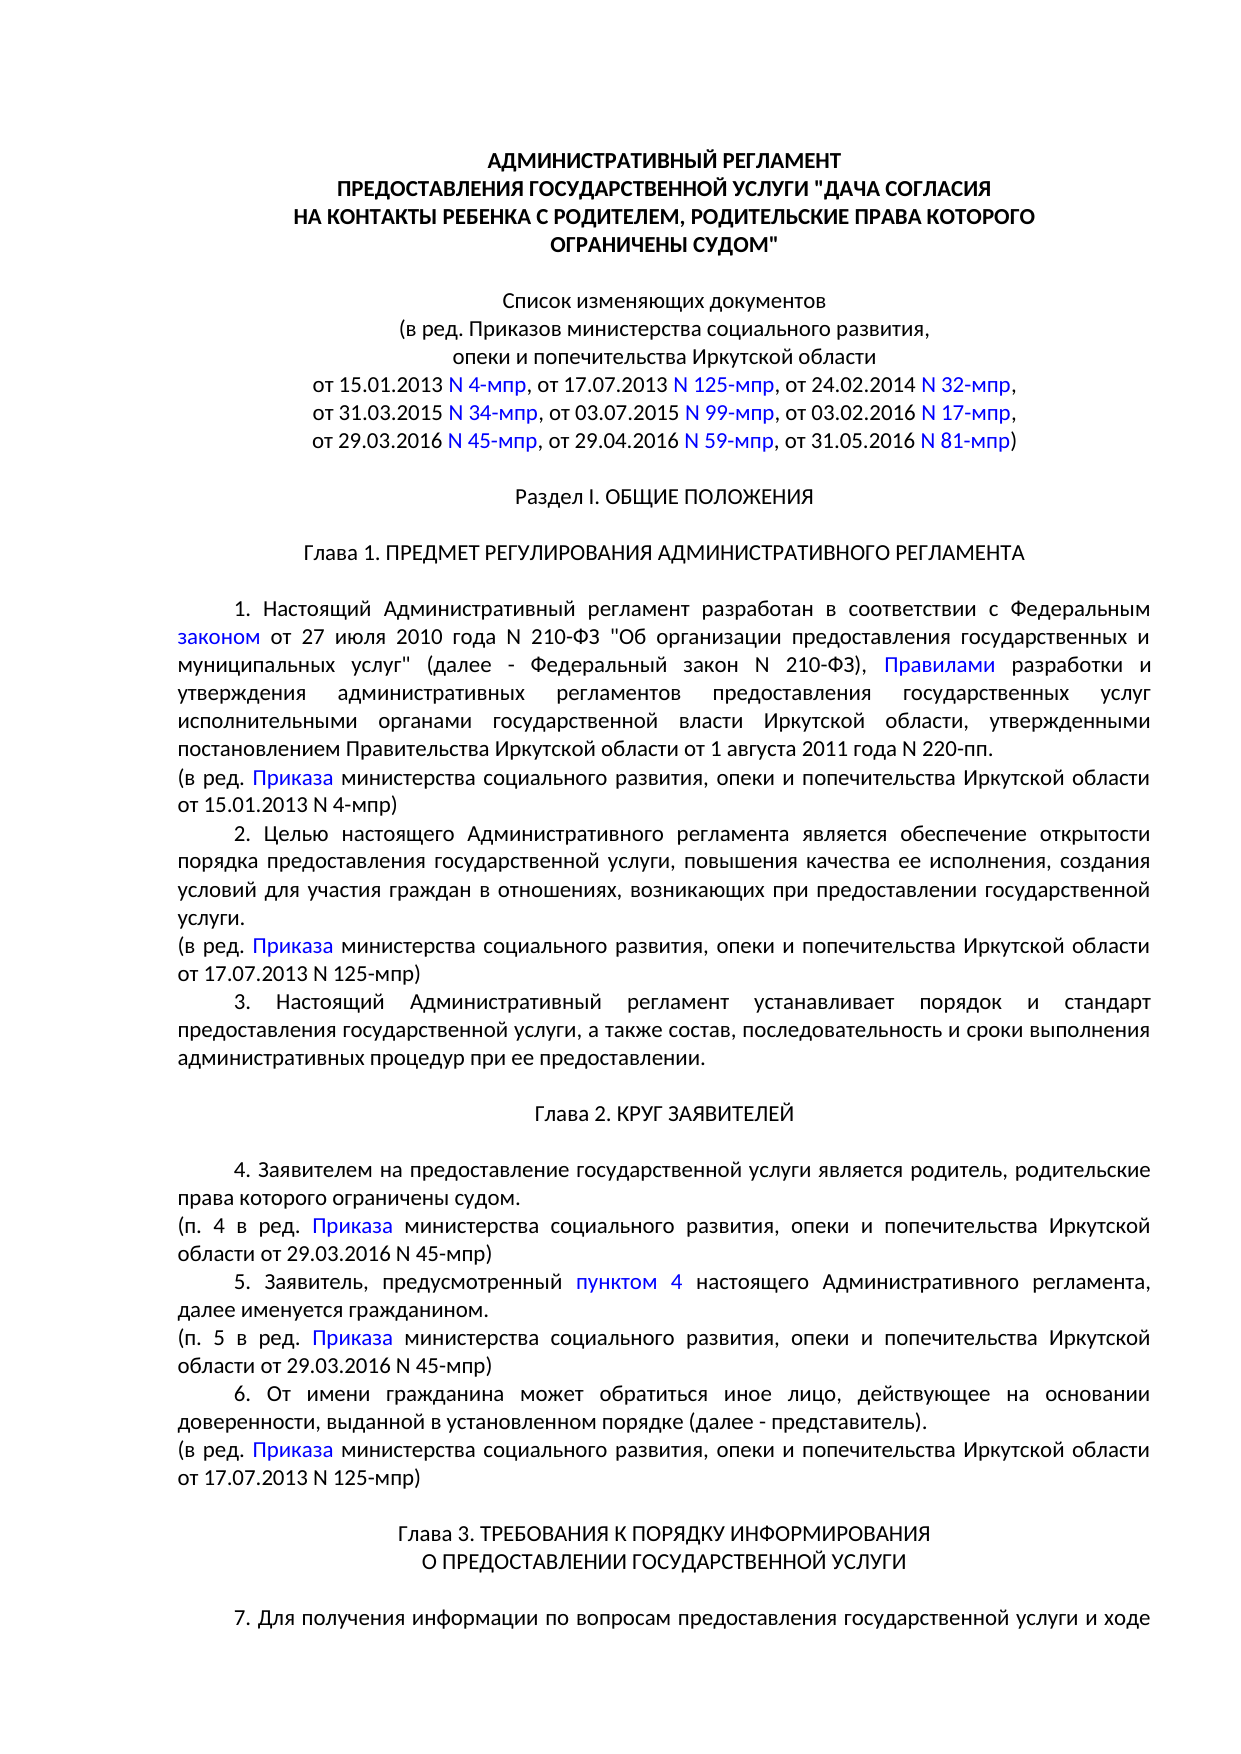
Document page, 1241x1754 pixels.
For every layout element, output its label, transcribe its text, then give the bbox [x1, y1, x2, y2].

text Раздел I. ОБЩИЕ ПОЛОЖЕНИЯ [177, 482, 1152, 510]
text Глава 1. ПРЕДМЕТ РЕГУЛИРОВАНИЯ АДМИНИСТРАТИВНОГО РЕГЛАМЕНТА [177, 538, 1152, 566]
text (в ред. Приказа министерства социального развития, опеки и попечительства Иркутской области от 17.07.2013 N 125-мпр) [177, 931, 1152, 987]
title НА КОНТАКТЫ РЕБЕНКА С РОДИТЕЛЕМ, РОДИТЕЛЬСКИЕ ПРАВА КОТОРОГО [177, 202, 1152, 230]
text 2. Целью настоящего Административного регламента является обеспечение открытости порядка предоставления государственной услуги, повышения качества ее исполнения, создания условий для участия граждан в отношениях, возникающих при предоставлении государственной услуги. [177, 819, 1152, 931]
text (п. 5 в ред. Приказа министерства социального развития, опеки и попечительства Иркутской области от 29.03.2016 N 45-мпр) [177, 1323, 1152, 1379]
text 4. Заявителем на предоставление государственной услуги является родитель, родительские права которого ограничены судом. [177, 1155, 1152, 1211]
text от 31.03.2015 N 34-мпр, от 03.07.2015 N 99-мпр, от 03.02.2016 N 17-мпр, [177, 398, 1152, 426]
text 1. Настоящий Административный регламент разработан в соответствии с Федеральным законом от 27 июля 2010 года N 210-ФЗ "Об организации предоставления государственных и муниципальных услуг" (далее - Федеральный закон N 210-ФЗ), Правилами разработки и утверждения административных регламентов предоставления государственных услуг исполнительными органами государственной власти Иркутской области, утвержденными постановлением Правительства Иркутской области от 1 августа 2011 года N 220-пп. [177, 594, 1152, 763]
text Список изменяющих документов [177, 286, 1152, 314]
text от 29.03.2016 N 45-мпр, от 29.04.2016 N 59-мпр, от 31.05.2016 N 81-мпр) [177, 426, 1152, 454]
text от 15.01.2013 N 4-мпр, от 17.07.2013 N 125-мпр, от 24.02.2014 N 32-мпр, [177, 370, 1152, 398]
text О ПРЕДОСТАВЛЕНИИ ГОСУДАРСТВЕННОЙ УСЛУГИ [177, 1547, 1152, 1575]
text (п. 4 в ред. Приказа министерства социального развития, опеки и попечительства Иркутской области от 29.03.2016 N 45-мпр) [177, 1211, 1152, 1267]
text (в ред. Приказа министерства социального развития, опеки и попечительства Иркутской области от 17.07.2013 N 125-мпр) [177, 1435, 1152, 1491]
text 5. Заявитель, предусмотренный пунктом 4 настоящего Административного регламента, далее именуется гражданином. [177, 1267, 1152, 1323]
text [177, 1603, 1152, 1631]
text 3. Настоящий Административный регламент устанавливает порядок и стандарт предоставления государственной услуги, а также состав, последовательность и сроки выполнения административных процедур при ее предоставлении. [177, 987, 1152, 1071]
title ПРЕДОСТАВЛЕНИЯ ГОСУДАРСТВЕННОЙ УСЛУГИ "ДАЧА СОГЛАСИЯ [177, 174, 1152, 202]
text 6. От имени гражданина может обратиться иное лицо, действующее на основании доверенности, выданной в установленном порядке (далее - представитель). [177, 1379, 1152, 1435]
title ОГРАНИЧЕНЫ СУДОМ" [177, 230, 1152, 258]
text (в ред. Приказов министерства социального развития, [177, 314, 1152, 342]
title АДМИНИСТРАТИВНЫЙ РЕГЛАМЕНТ [177, 146, 1152, 174]
text Глава 2. КРУГ ЗАЯВИТЕЛЕЙ [177, 1099, 1152, 1127]
text Глава 3. ТРЕБОВАНИЯ К ПОРЯДКУ ИНФОРМИРОВАНИЯ [177, 1519, 1152, 1547]
text (в ред. Приказа министерства социального развития, опеки и попечительства Иркутской области от 15.01.2013 N 4-мпр) [177, 763, 1152, 819]
text опеки и попечительства Иркутской области [177, 342, 1152, 370]
